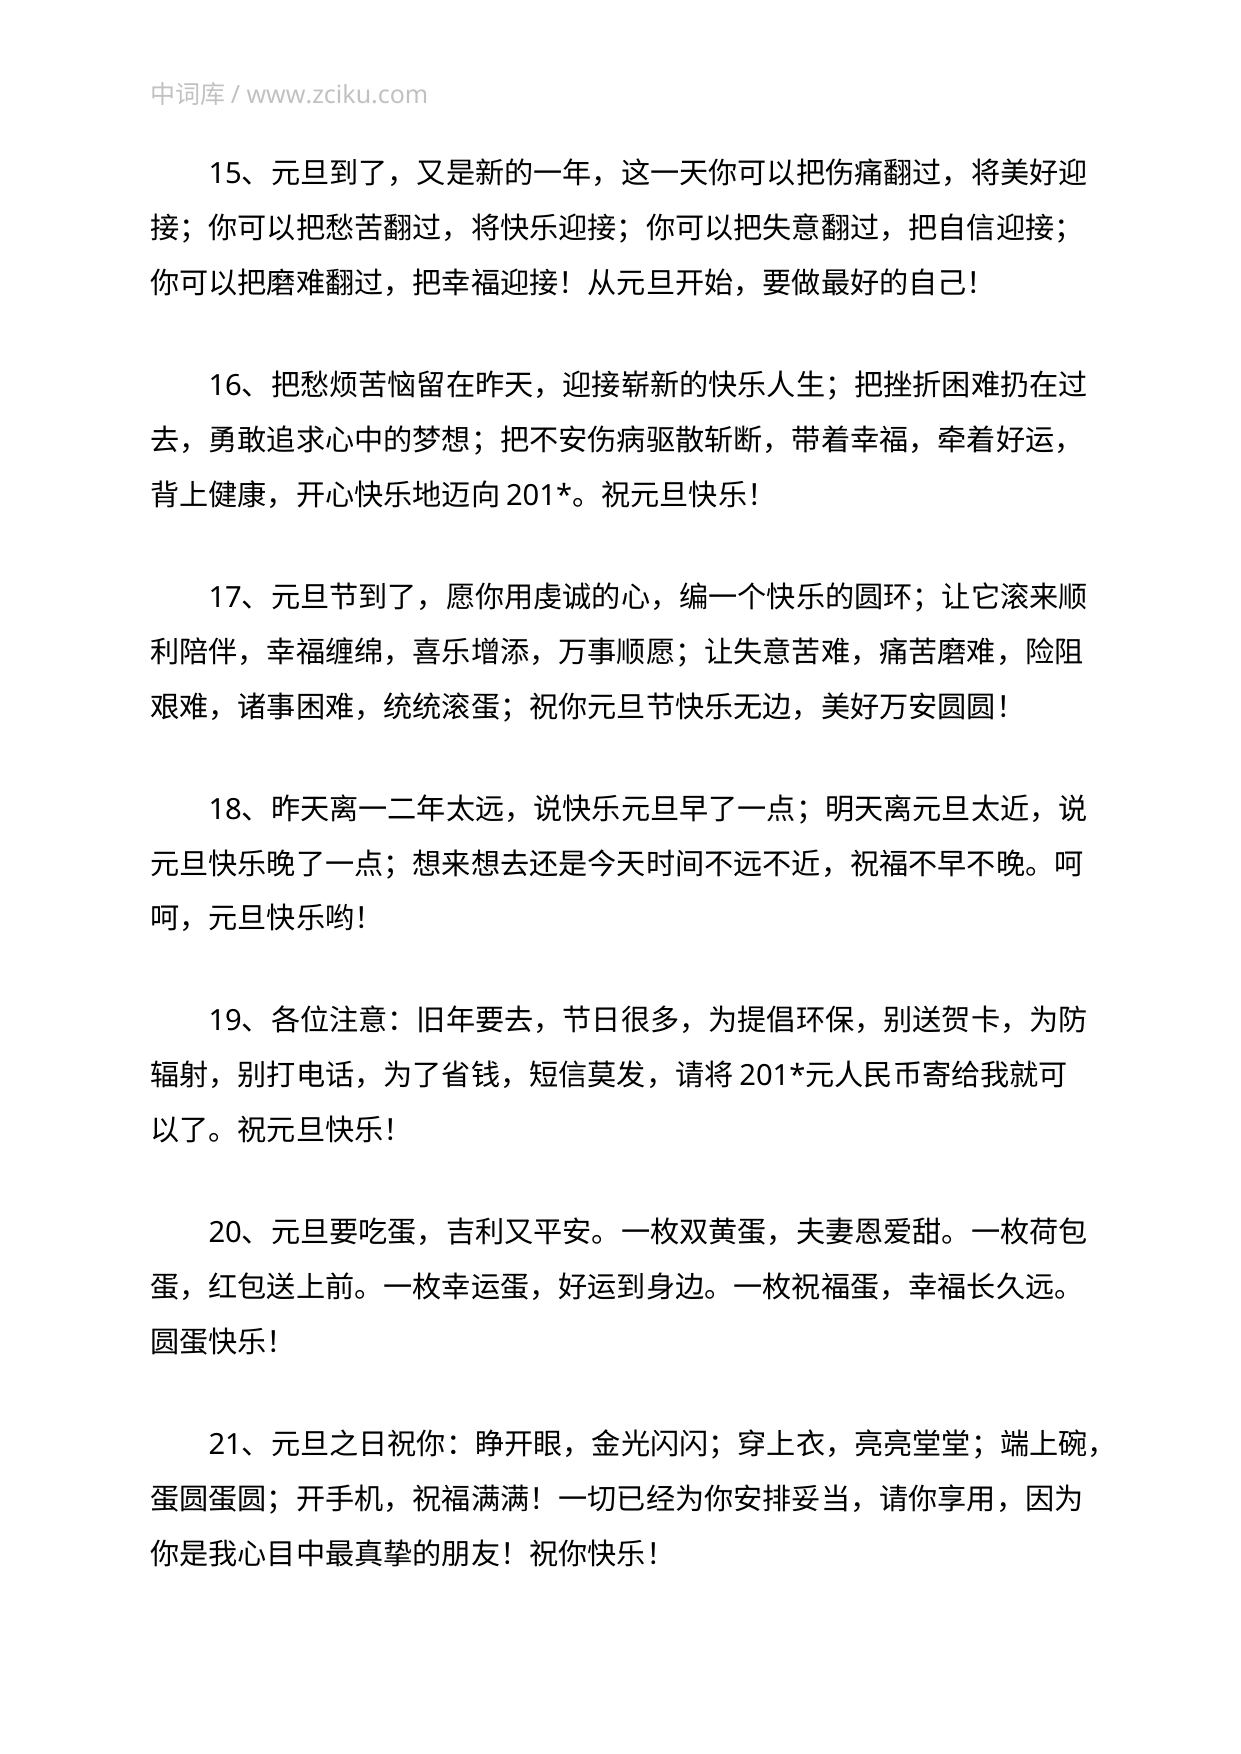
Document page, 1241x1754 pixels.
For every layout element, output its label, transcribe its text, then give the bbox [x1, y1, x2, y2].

text 15、元旦到了，又是新的一年，这一天你可以把伤痛翻过，将美好迎接；你可以把愁苦翻过，将快乐迎接；你可以把失意翻过，把自信迎接；你可以把磨难翻过，把幸福迎接！从元旦开始，要做最好的自己！ [150, 150, 1090, 302]
text 21、元旦之日祝你：睁开眼，金光闪闪；穿上衣，亮亮堂堂；端上碗，蛋圆蛋圆；开手机，祝福满满！一切已经为你安排妥当，请你享用，因为你是我心目中最真挚的朋友！祝你快乐！ [150, 1420, 1090, 1572]
text 17、元旦节到了，愿你用虔诚的心，编一个快乐的圆环；让它滚来顺利陪伴，幸福缠绵，喜乐增添，万事顺愿；让失意苦难，痛苦磨难，险阻艰难，诸事困难，统统滚蛋；祝你元旦节快乐无边，美好万安圆圆！ [150, 573, 1090, 726]
text 18、昨天离一二年太远，说快乐元旦早了一点；明天离元旦太近，说元旦快乐晚了一点；想来想去还是今天时间不远不近，祝福不早不晚。呵呵，元旦快乐哟！ [150, 785, 1090, 937]
text 19、各位注意：旧年要去，节日很多，为提倡环保，别送贺卡，为防辐射，别打电话，为了省钱，短信莫发，请将201*元人民币寄给我就可以了。祝元旦快乐！ [150, 997, 1090, 1149]
text 20、元旦要吃蛋，吉利又平安。一枚双黄蛋，夫妻恩爱甜。一枚荷包蛋，红包送上前。一枚幸运蛋，好运到身边。一枚祝福蛋，幸福长久远。圆蛋快乐！ [150, 1209, 1090, 1361]
text 16、把愁烦苦恼留在昨天，迎接崭新的快乐人生；把挫折困难扔在过去，勇敢追求心中的梦想；把不安伤病驱散斩断，带着幸福，牵着好运，背上健康，开心快乐地迈向201*。祝元旦快乐！ [150, 362, 1090, 514]
